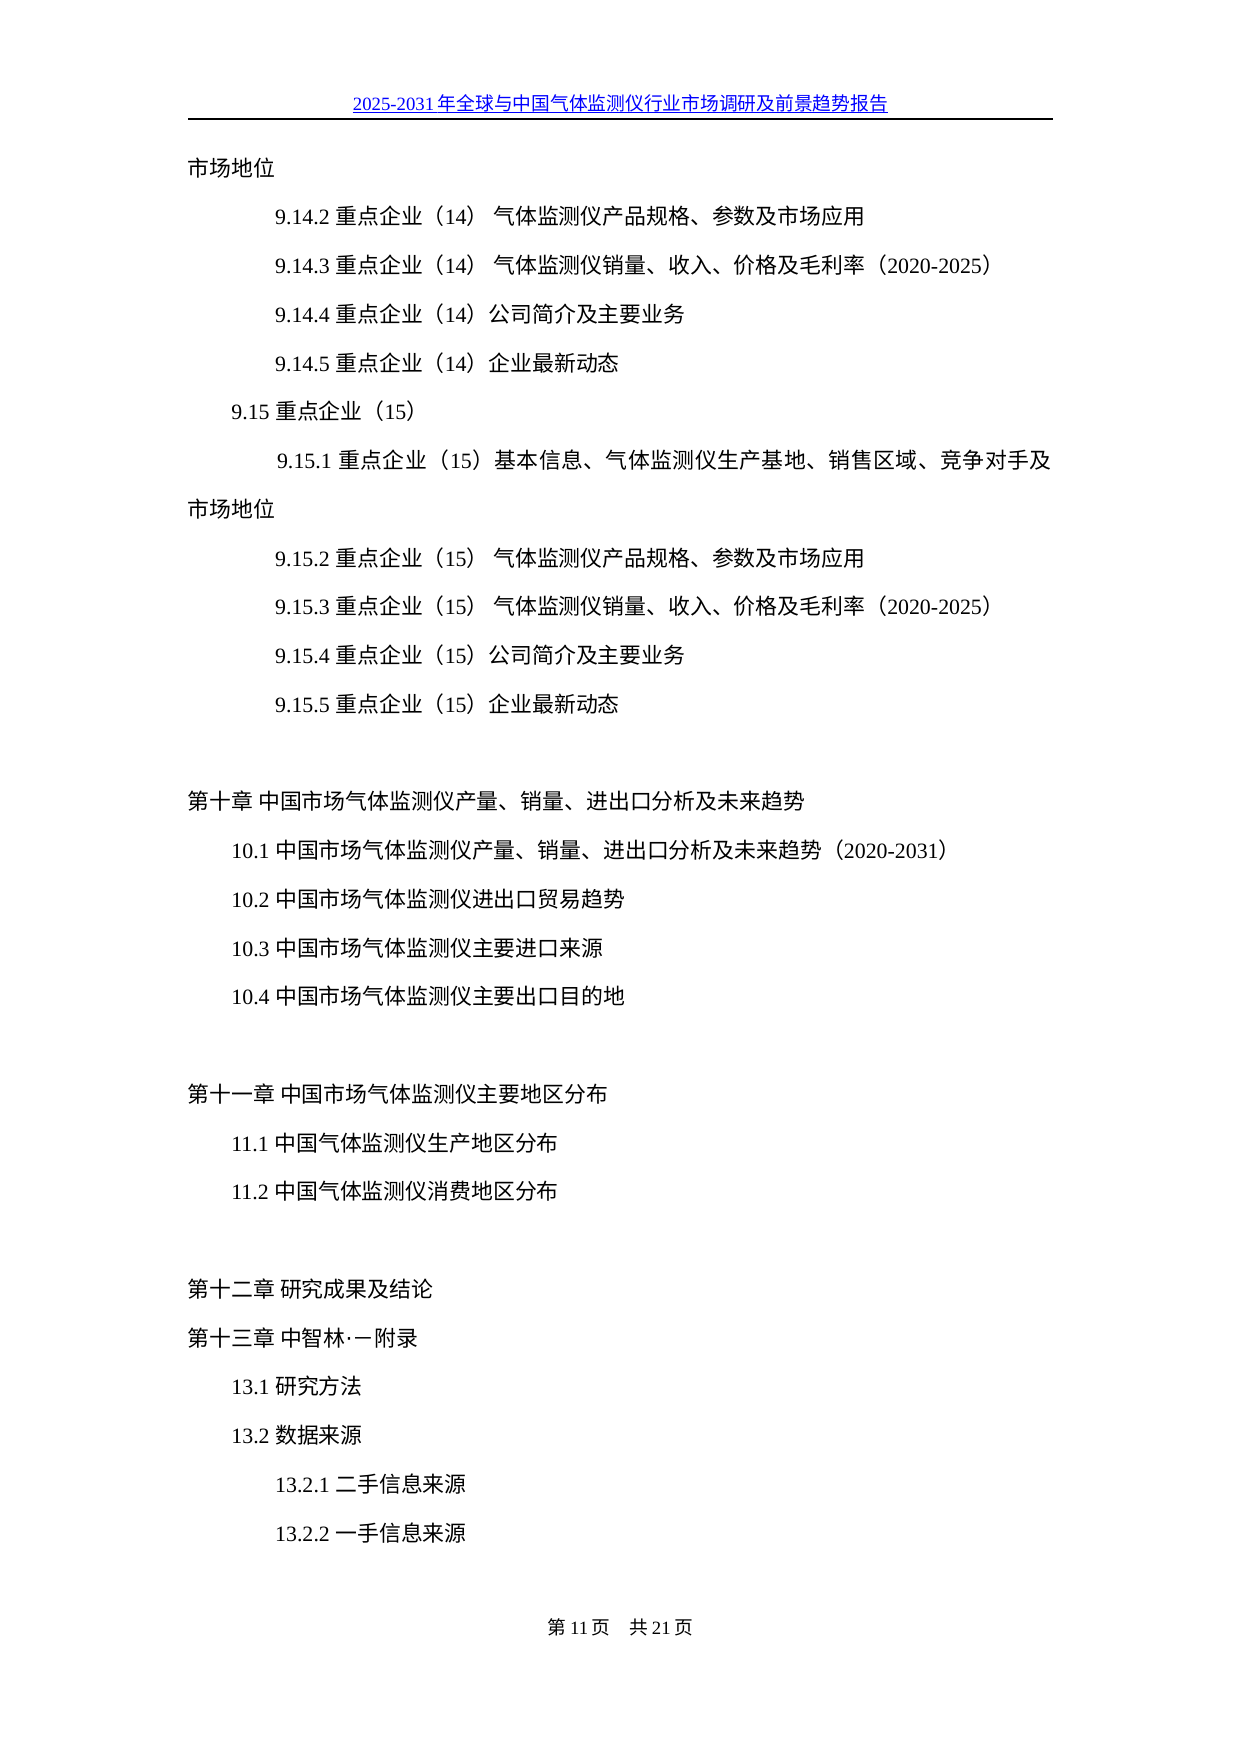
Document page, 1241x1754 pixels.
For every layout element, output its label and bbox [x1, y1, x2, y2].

text [187, 150, 1053, 1548]
